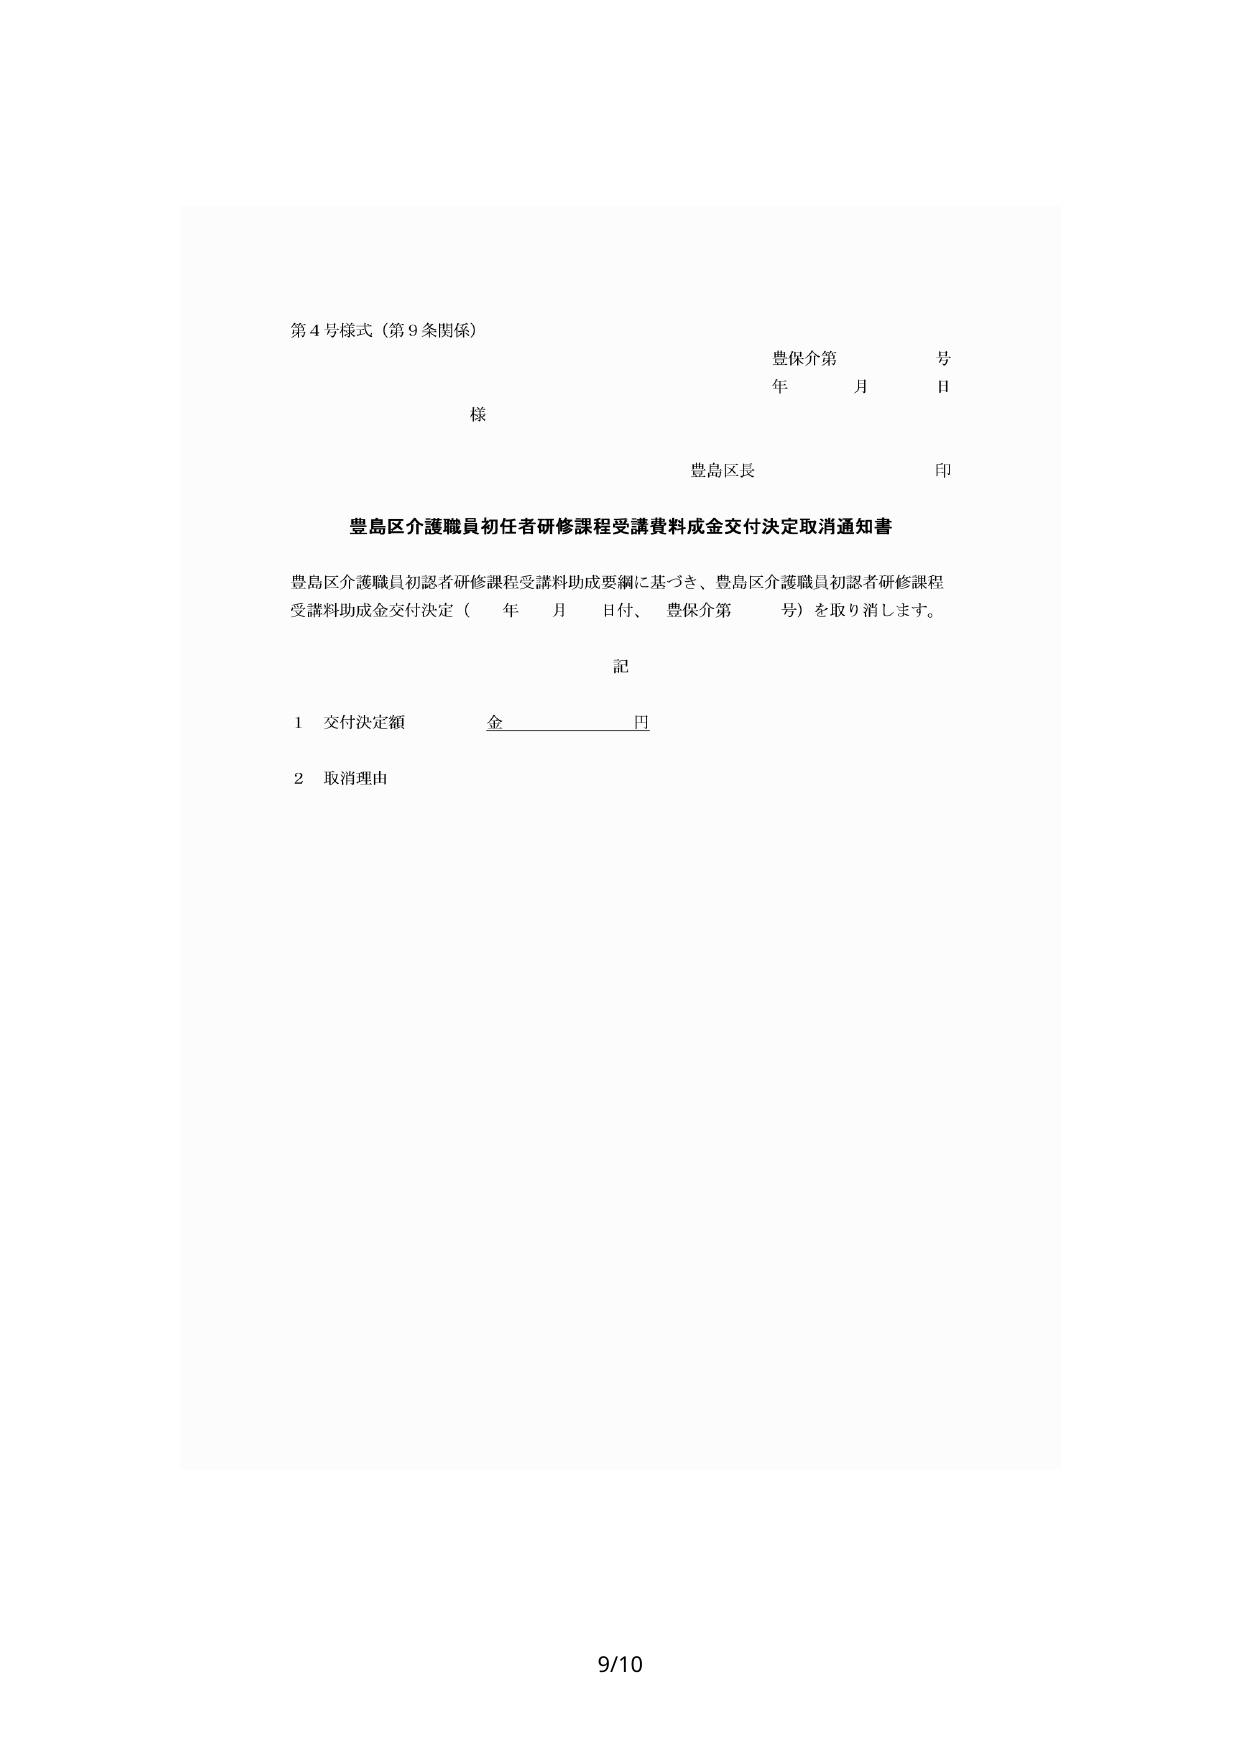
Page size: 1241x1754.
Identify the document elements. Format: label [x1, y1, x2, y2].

picture [180, 206, 1061, 1470]
